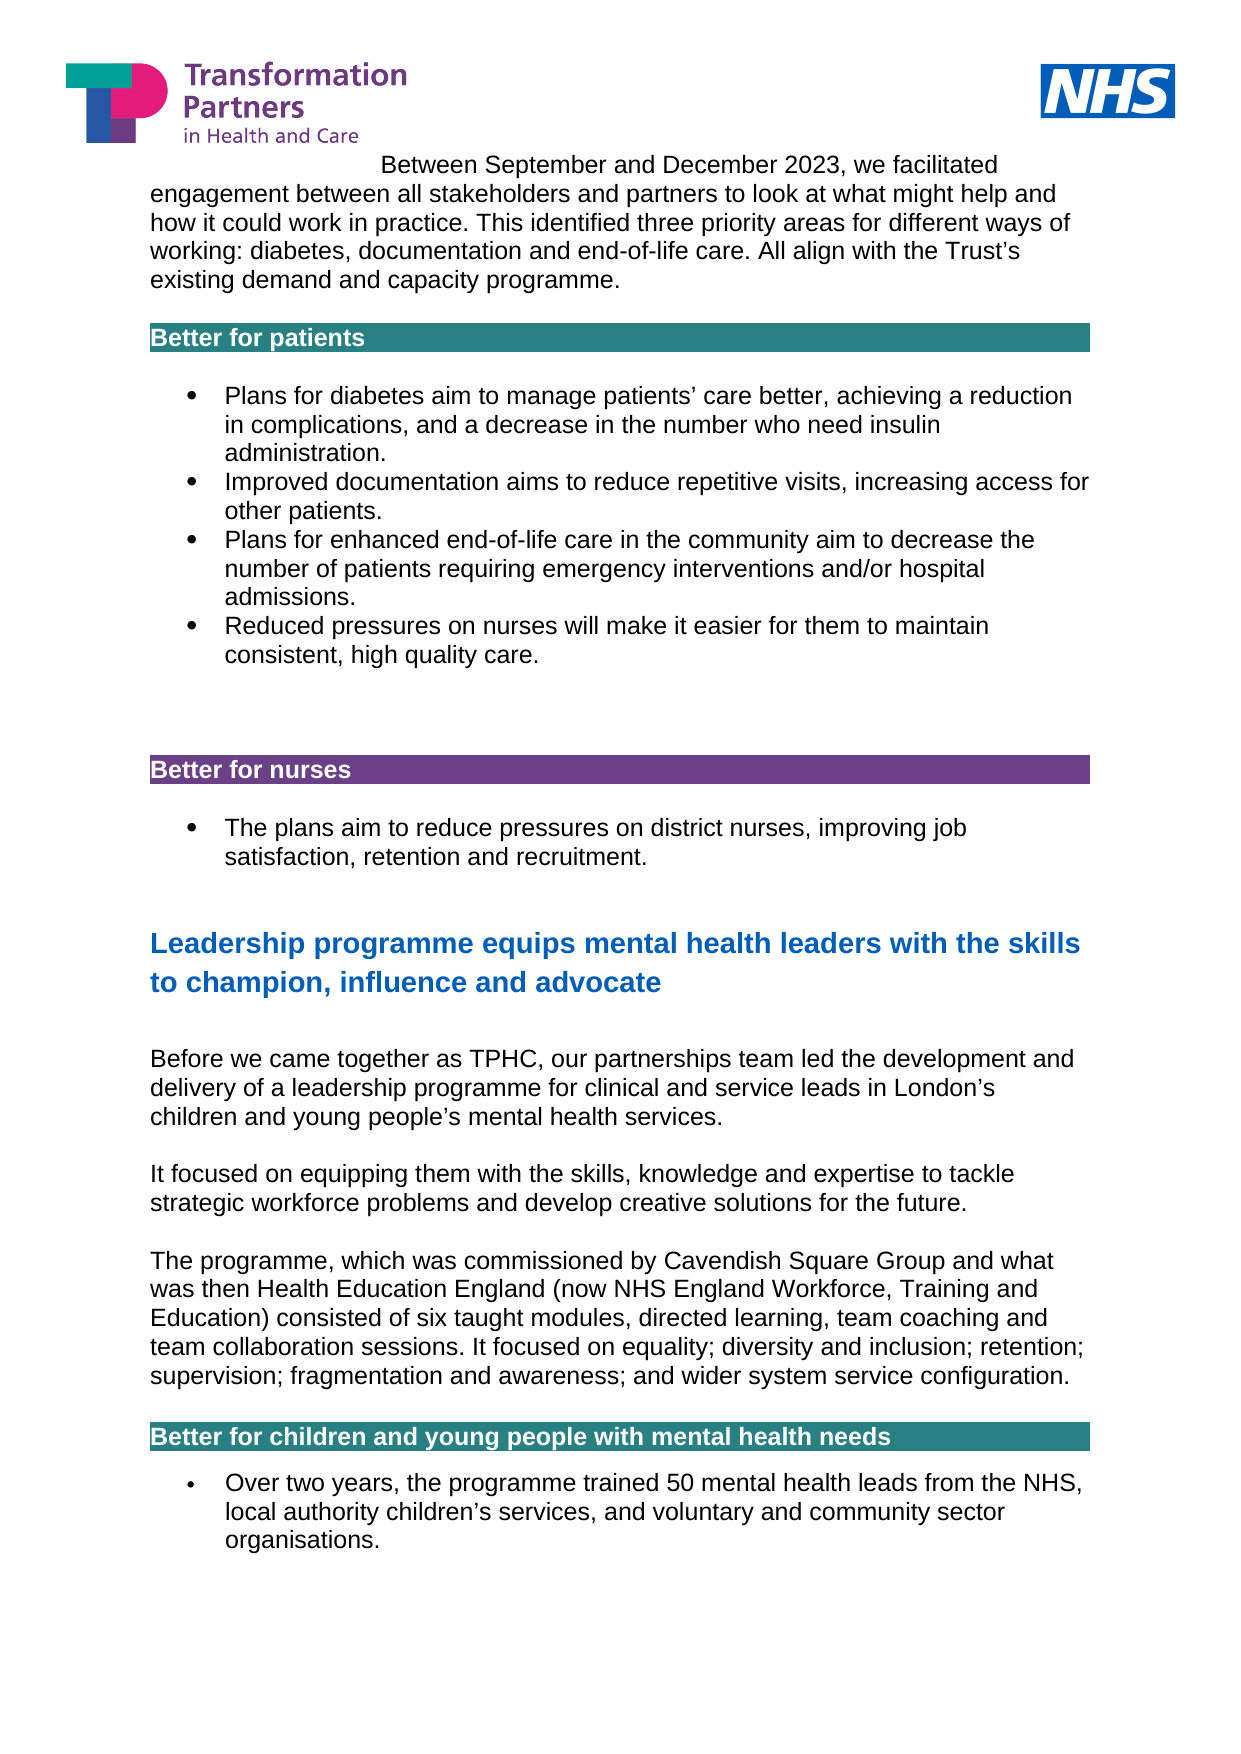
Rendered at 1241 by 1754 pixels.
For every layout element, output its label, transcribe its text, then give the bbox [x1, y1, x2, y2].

list Reduced pressures on nurses will make it easier for them to maintain consistent, high quality care. [187, 294, 1090, 352]
list Plans for enhanced end-of-life care in the community aim to decrease the number of patients requiring emergency interventions and/or hospital admissions. [187, 208, 1090, 294]
text Before we came together as TPHC, our partnerships team led the development and delivery of a leadership programme for clinical and service leads in London’s children and young people’s mental health services. [150, 727, 1090, 813]
list Improved documentation aims to reduce repetitive visits, increasing access for other patients. [187, 150, 1090, 208]
subtitle Leadership programme equips mental health leaders with the skills to champion, influence and advocate [150, 609, 1090, 681]
list Over two years, the programme trained 50 mental health leads from the NHS, local authority children’s services, and voluntary and community sector organisations. [187, 1151, 1090, 1237]
text It focused on equipping them with the skills, knowledge and expertise to tackle strategic workforce problems and develop creative solutions for the future. [150, 842, 1090, 900]
list They also developed system-wide relationships, critical thinking, and creative problem-solving skills used to address challenges in the children and young people’s mental health workforce. [187, 1294, 1090, 1381]
text Better for nurses [150, 438, 1090, 467]
subtitle Better for children and young people with mental health needs [150, 1105, 1090, 1134]
list It equipped them to champion and influence children and young people’s mental health, and advocate for change at a strategic and operational level. [187, 1237, 1090, 1294]
list The plans aim to reduce pressures on district nurses, improving job satisfaction, retention and recruitment. [187, 496, 1090, 554]
text The programme, which was commissioned by Cavendish Square Group and what was then Health Education England (now NHS England Workforce, Training and Education) consisted of six taught modules, directed learning, team coaching and team collaboration sessions. It focused on equality; diversity and inclusion; retention; supervision; fragmentation and awareness; and wider system service configuration. [150, 928, 1090, 1072]
